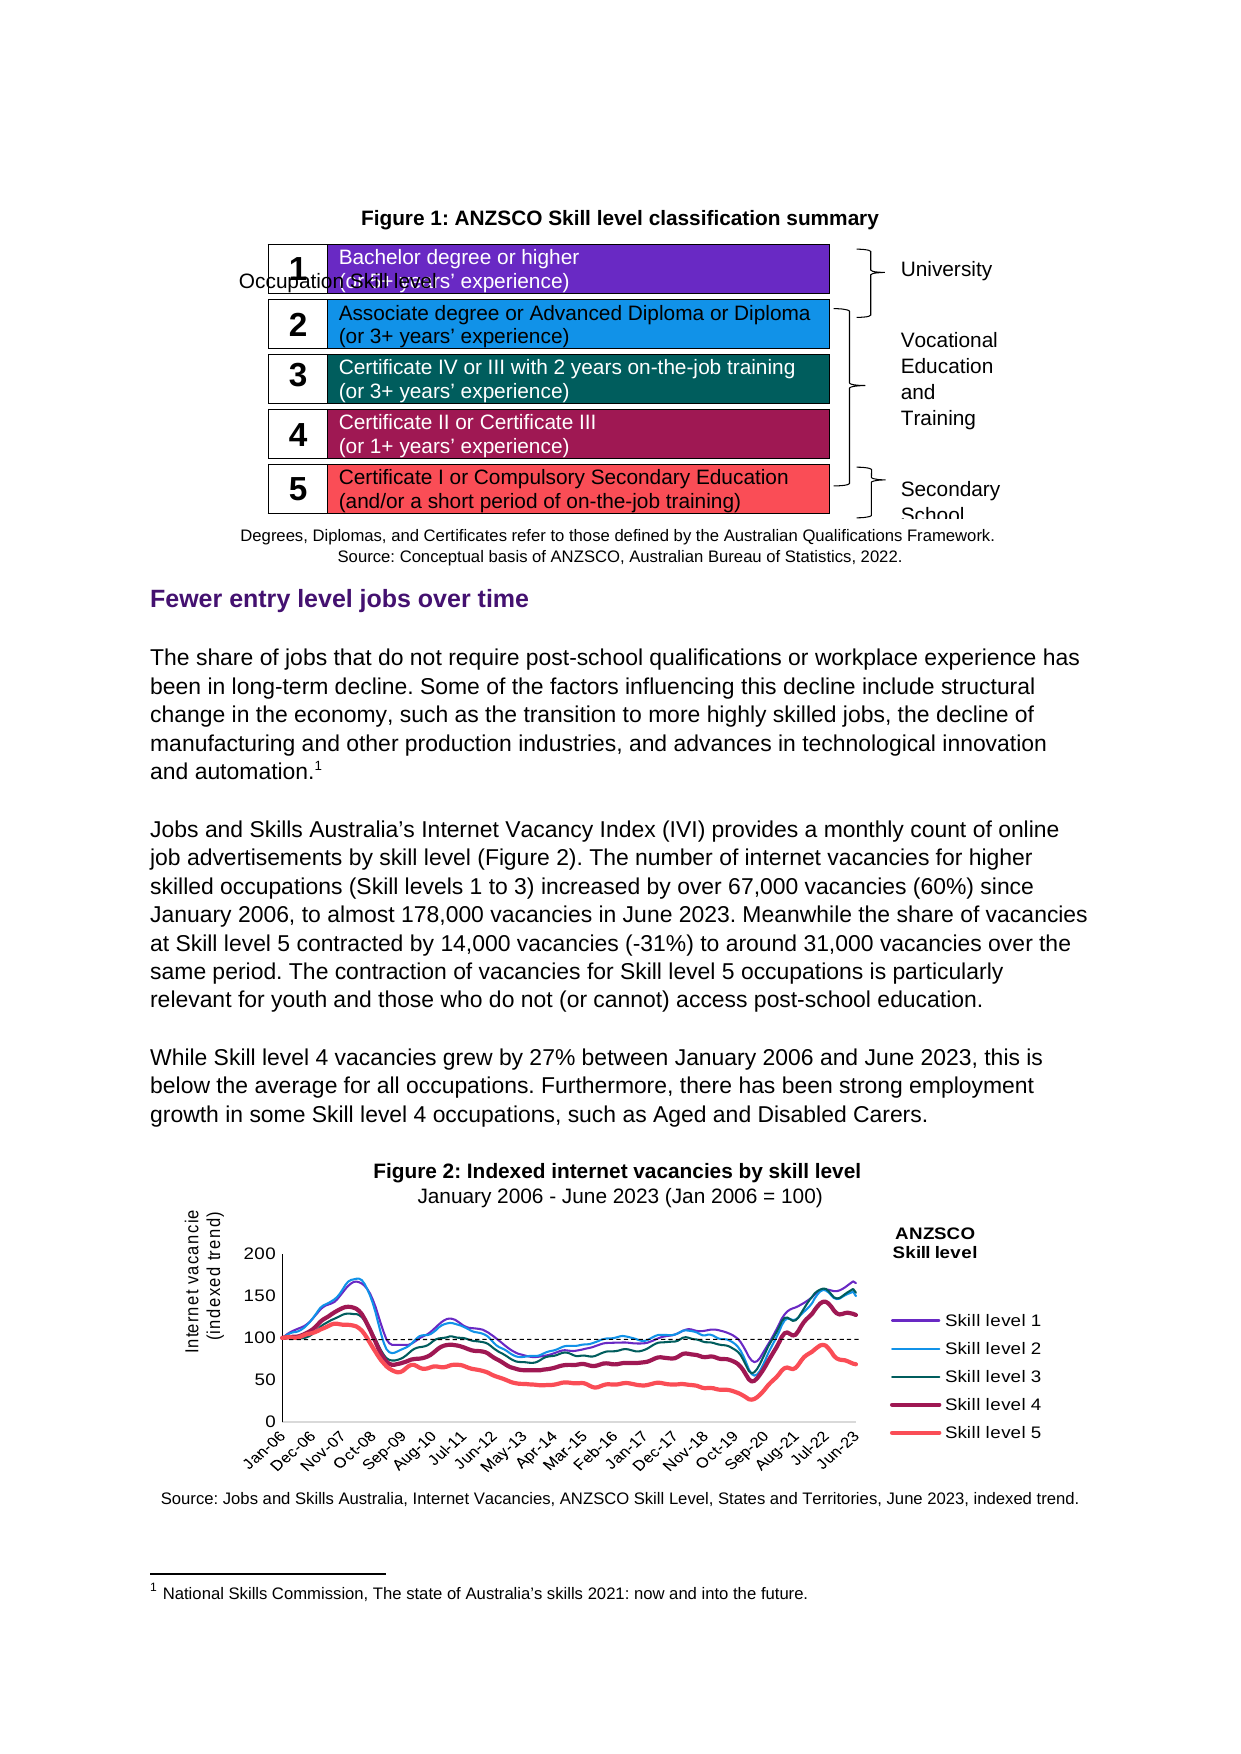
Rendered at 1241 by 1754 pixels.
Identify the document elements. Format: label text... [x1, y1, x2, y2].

table_cell Associate degree or Advanced Diploma or Diploma (or 3+ years’ experience) [328, 300, 829, 348]
table_cell [327, 294, 829, 299]
table_header 1 [269, 245, 327, 293]
table_cell 4 [269, 410, 327, 458]
text Figure 1: ANZSCO Skill level classification summary [150, 205, 1090, 229]
table_cell [327, 459, 829, 464]
table_cell [268, 294, 327, 299]
table_cell 2 [269, 300, 327, 348]
table_cell [268, 404, 327, 409]
text Jobs and Skills Australia’s Internet Vacancy Index (IVI) provides a monthly count of online job advertisements by skill level (Figure 2). The number of internet vacancies for higher skilled occupations (Skill levels 1 to 3) increased by over 67,000 vacancies (60%) since January 2006, to almost 178,000 vacancies in June 2023. Meanwhile the share of vacancies at Skill level 5 contracted by 14,000 vacancies (-31%) to around 31,000 vacancies over the same period. The contraction of vacancies for Skill level 5 occupations is particularly relevant for youth and those who do not (or cannot) access post-school education. [150, 816, 1090, 1013]
text While Skill level 4 vacancies grew by 27% between January 2006 and June 2023, this is below the average for all occupations. Furthermore, there has been strong employment growth in some Skill level 4 occupations, such as Aged and Disabled Carers. [150, 1044, 1090, 1127]
text Degrees, Diplomas, and Certificates refer to those defined by the Australian Qualifications Framework. Source: Conceptual basis of ANZSCO, Australian Bureau of Statistics, 2022. [150, 526, 1090, 566]
table_cell Certificate II or Certificate III (or 1+ years’ experience) [328, 410, 829, 458]
table_cell [327, 349, 829, 354]
subtitle Fewer entry level jobs over time [150, 584, 1090, 613]
table_cell 5 [269, 465, 327, 513]
table_cell [268, 349, 327, 354]
table_cell Certificate I or Compulsory Secondary Education (and/or a short period of on-the-job training) [328, 465, 829, 513]
text The share of jobs that do not require post-school qualifications or workplace experience has been in long-term decline. Some of the factors influencing this decline include structural change in the economy, such as the transition to more highly skilled jobs, the decline of manufacturing and other production industries, and advances in technological innovation and automation. [150, 644, 1090, 784]
table_cell [327, 404, 829, 409]
table_cell Certificate IV or III with 2 years on-the-job training (or 3+ years’ experience) [328, 355, 829, 403]
table_cell [268, 459, 327, 464]
text Figure 2: Indexed internet vacancies by skill level January 2006 - June 2023 (Jan 2006 = 100) Source: Jobs and Skills Australia, Internet Vacancies, ANZSCO Skill Level, States and Territories, June 2023, indexed trend. [150, 1158, 1090, 1508]
table_header Bachelor degree or higher (or 5+ years’ experience) [328, 245, 829, 293]
table_cell 3 [269, 355, 327, 403]
